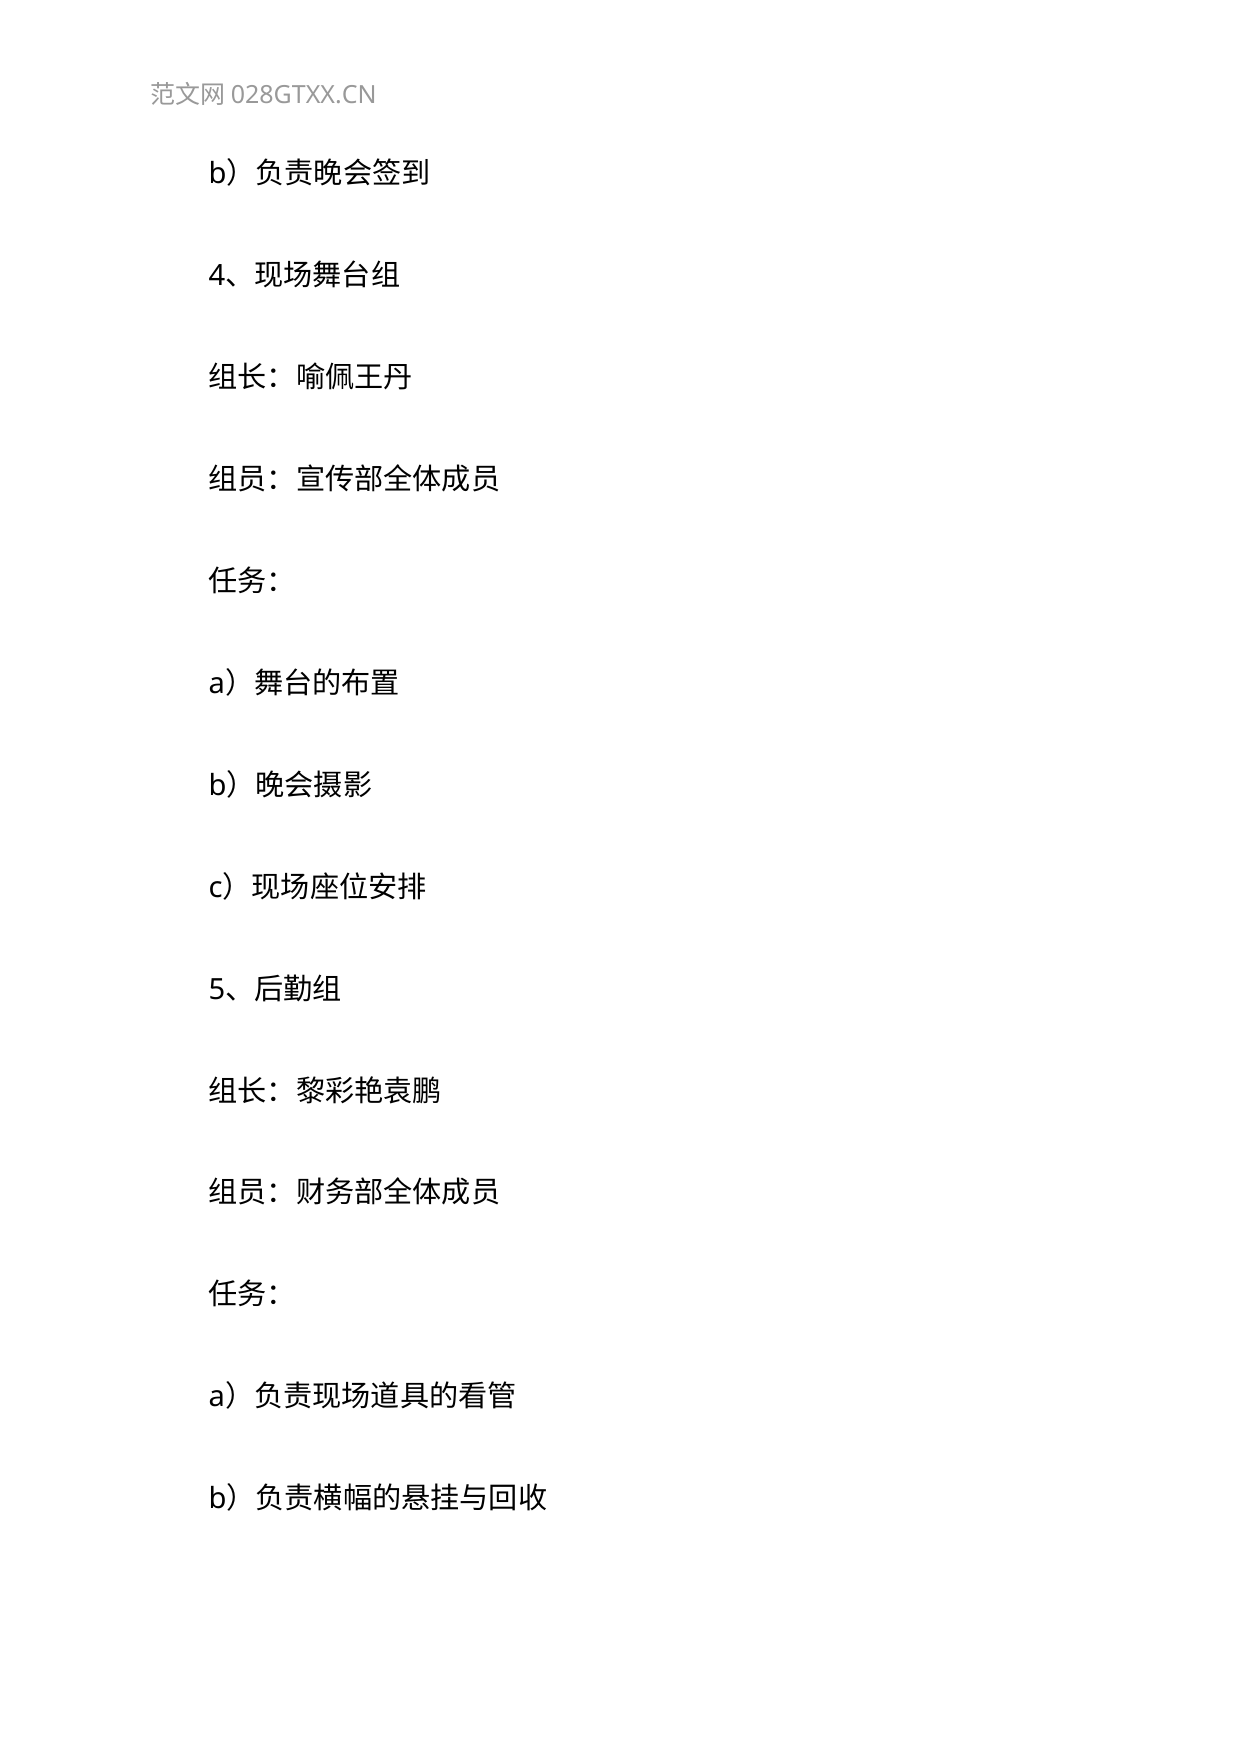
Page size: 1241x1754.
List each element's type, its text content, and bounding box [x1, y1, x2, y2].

text 组长：喻佩王丹 [150, 354, 1090, 396]
text 组员：财务部全体成员 [150, 1169, 1090, 1211]
text 任务： [150, 1271, 1090, 1313]
text a）舞台的布置 [150, 659, 1090, 702]
text b）负责晚会签到 [150, 150, 1090, 192]
text 4、现场舞台组 [150, 252, 1090, 294]
text b）负责横幅的悬挂与回收 [150, 1474, 1090, 1517]
text 任务： [150, 557, 1090, 600]
text c）现场座位安排 [150, 863, 1090, 906]
text b）晚会摄影 [150, 761, 1090, 804]
text 5、后勤组 [150, 965, 1090, 1008]
text 组长：黎彩艳袁鹏 [150, 1067, 1090, 1109]
text a）负责现场道具的看管 [150, 1372, 1090, 1415]
text 组员：宣传部全体成员 [150, 456, 1090, 498]
